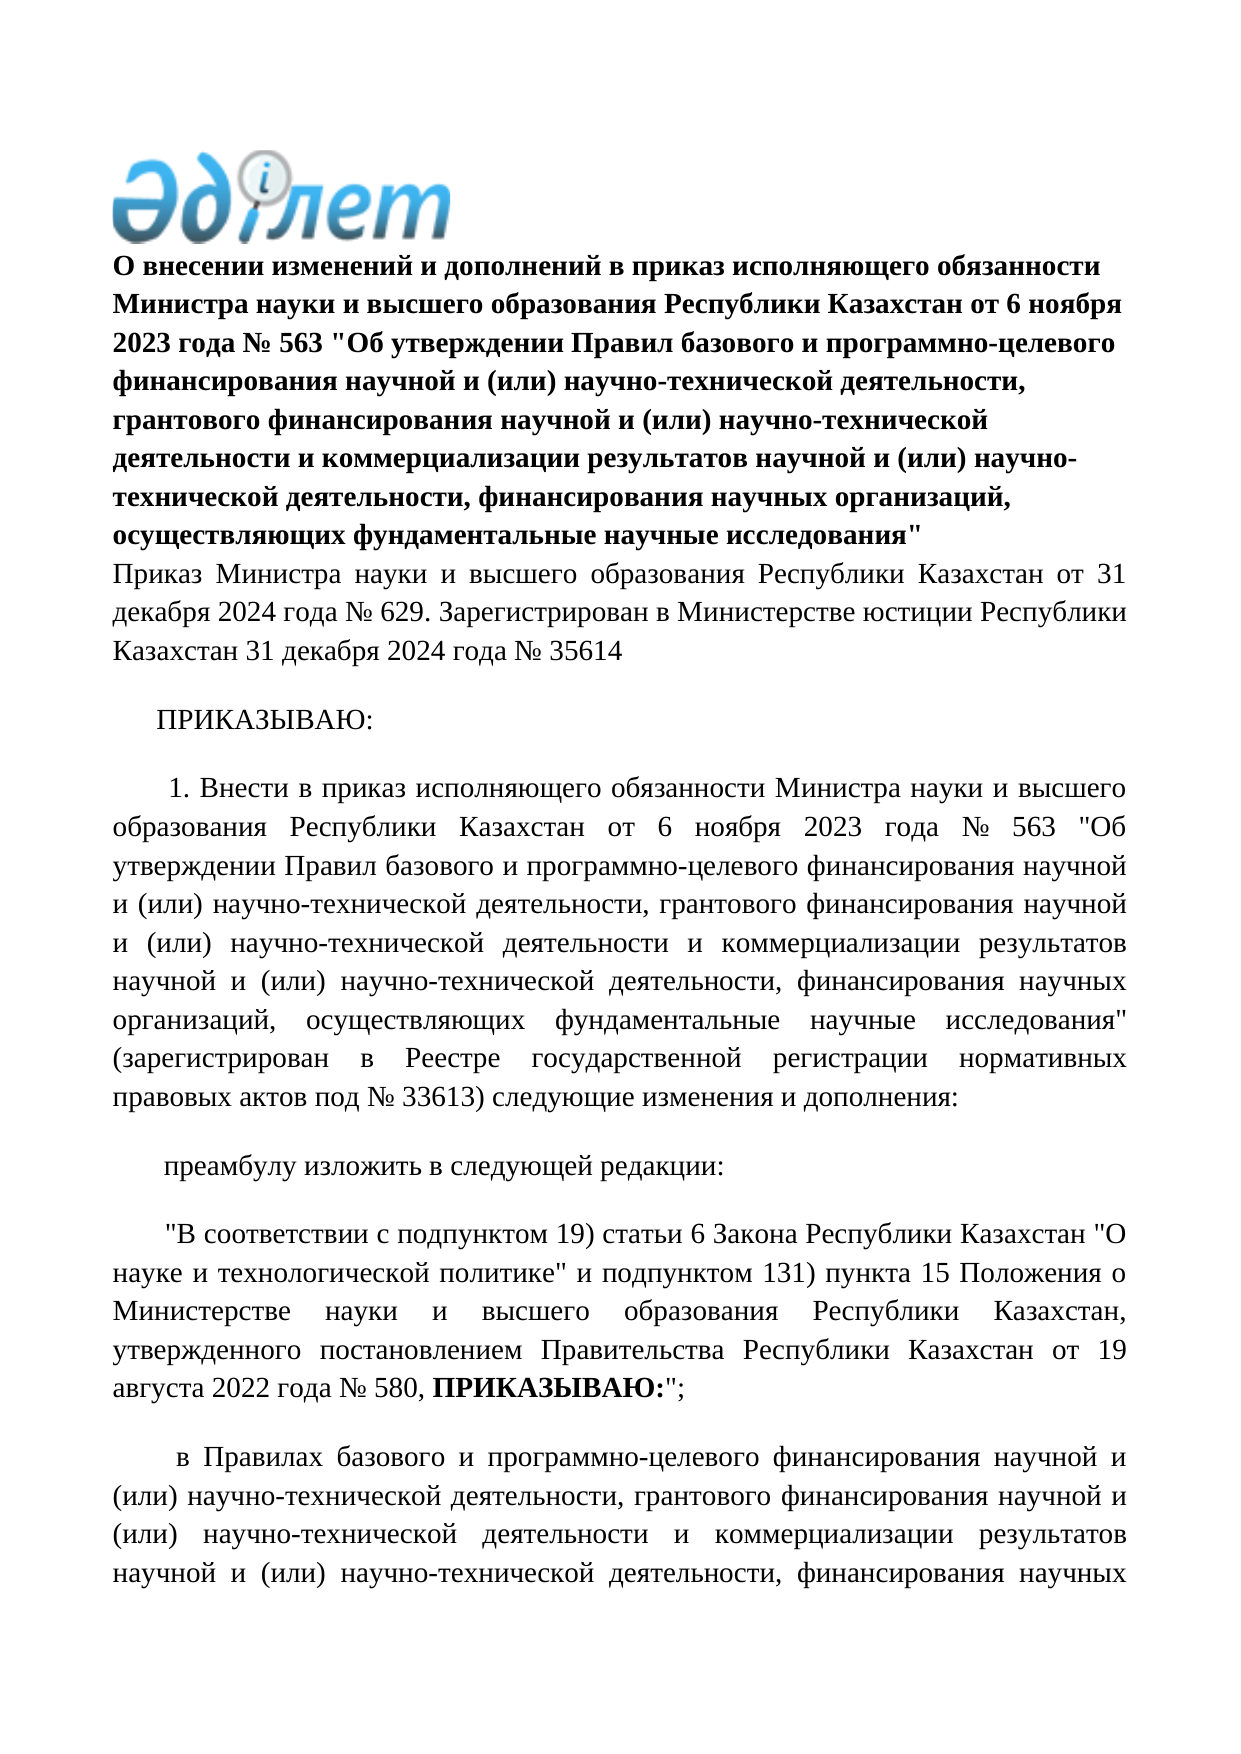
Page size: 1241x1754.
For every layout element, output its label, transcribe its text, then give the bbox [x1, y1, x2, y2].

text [112, 1439, 1128, 1588]
text Приказ Министра науки и высшего образования Республики Казахстан от 31 декабря 2024 года № 629. Зарегистрирован в Министерстве юстиции Республики Казахстан 31 декабря 2024 года № 35614 [112, 556, 1128, 667]
text 1. Внести в приказ исполняющего обязанности Министра науки и высшего образования Республики Казахстан от 6 ноября 2023 года № 563 "Об утверждении Правил базового и программно-целевого финансирования научной и (или) научно-технической деятельности, грантового финансирования научной и (или) научно-технической деятельности и коммерциализации результатов научной и (или) научно-технической деятельности, финансирования научных организаций, осуществляющих фундаментальные научные исследования" (зарегистрирован в Реестре государственной регистрации нормативных правовых актов под № 33613) следующие изменения и дополнения: [112, 771, 1128, 1112]
text ПРИКАЗЫВАЮ: [112, 702, 1128, 735]
picture [112, 150, 451, 244]
text преамбулу изложить в следующей редакции: [112, 1148, 1128, 1181]
text "В соответствии с подпунктом 19) статьи 6 Закона Республики Казахстан "О науке и технологической политике" и подпунктом 131) пункта 15 Положения о Министерстве науки и высшего образования Республики Казахстан, утвержденного постановлением Правительства Республики Казахстан от 19 августа 2022 года № 580, ПРИКАЗЫВАЮ:"; [112, 1216, 1128, 1404]
text О внесении изменений и дополнений в приказ исполняющего обязанности Министра науки и высшего образования Республики Казахстан от 6 ноября 2023 года № 563 "Об утверждении Правил базового и программно-целевого финансирования научной и (или) научно-технической деятельности, грантового финансирования научной и (или) научно-технической деятельности и коммерциализации результатов научной и (или) научно-технической деятельности, финансирования научных организаций, осуществляющих фундаментальные научные исследования" [112, 248, 1128, 551]
